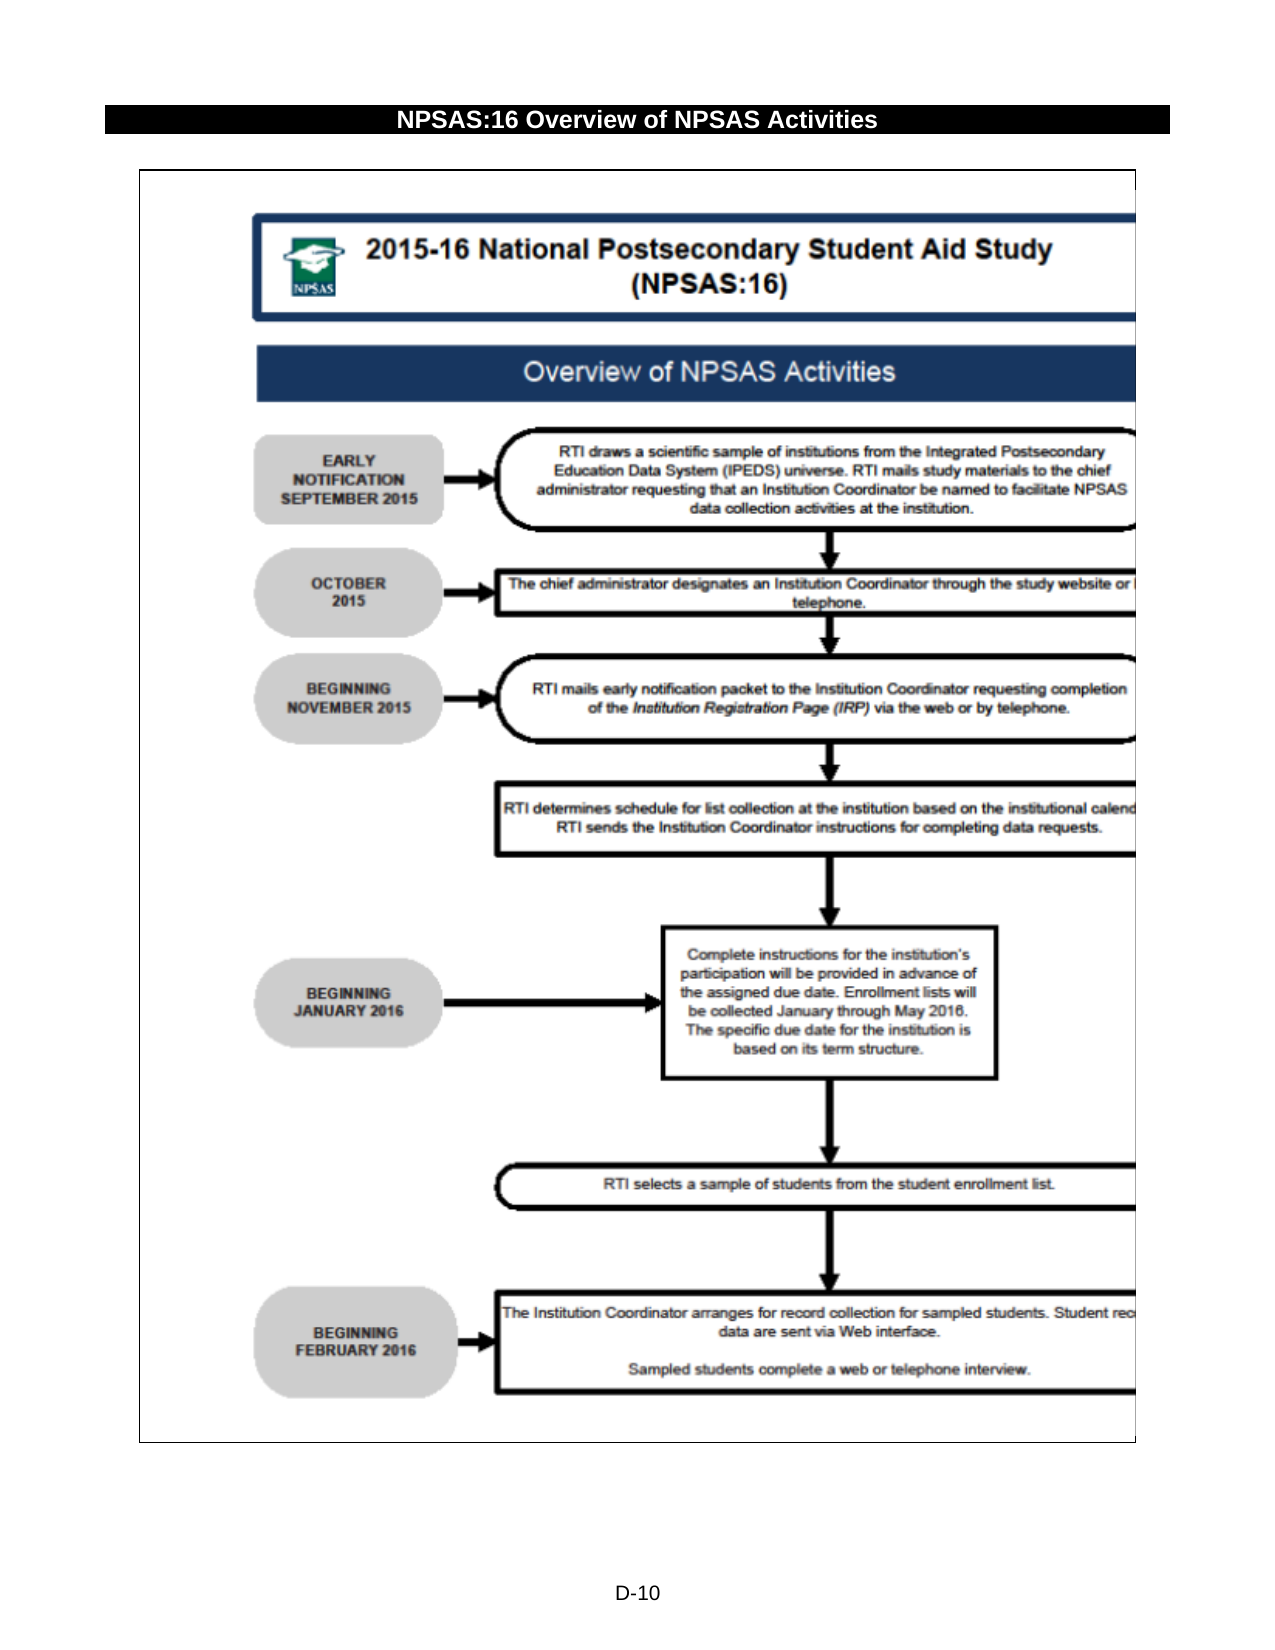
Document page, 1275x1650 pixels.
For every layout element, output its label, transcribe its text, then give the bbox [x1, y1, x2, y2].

title NPSAS:16 Overview of NPSAS Activities [105, 105, 1170, 134]
